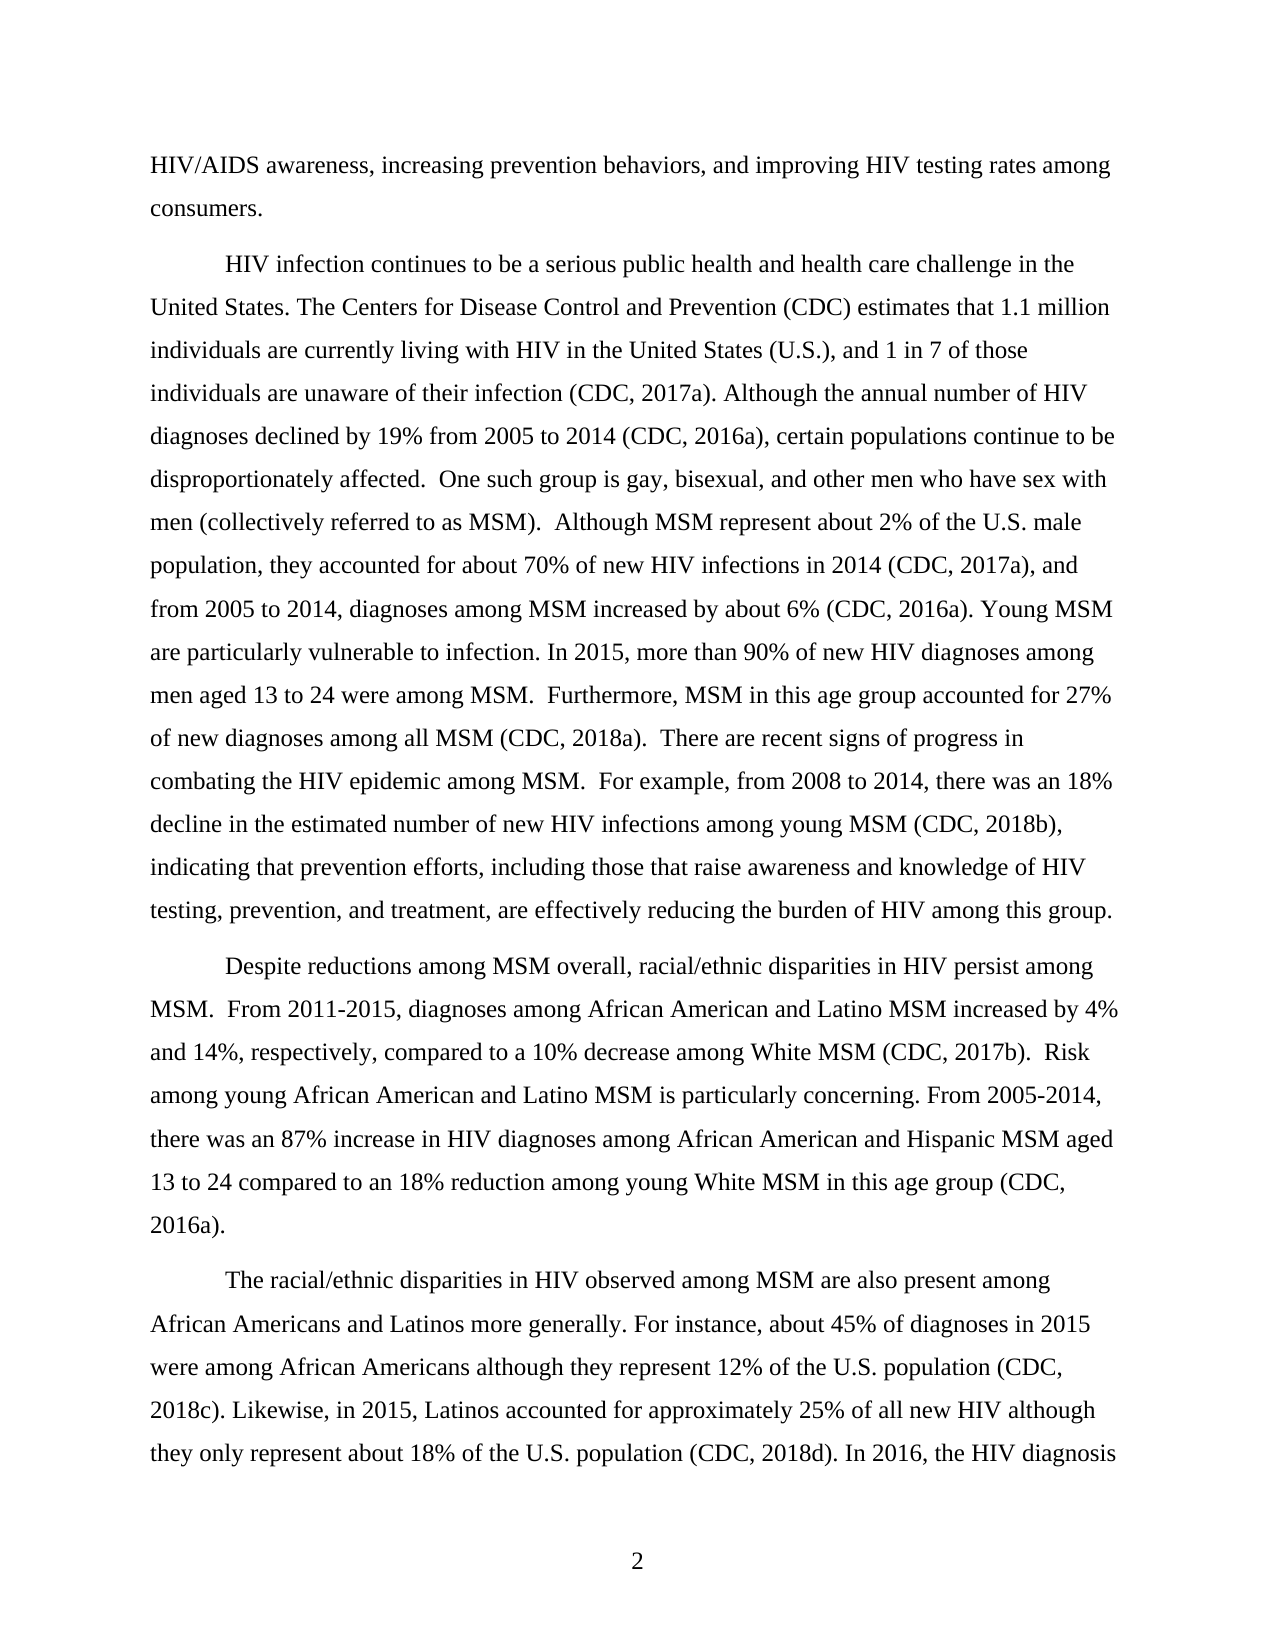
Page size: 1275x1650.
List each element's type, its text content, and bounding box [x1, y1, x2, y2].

text Despite reductions among MSM overall, racial/ethnic disparities in HIV persist among MSM. From 2011-2015, diagnoses among African American and Latino MSM increased by 4% and 14%, respectively, compared to a 10% decrease among White MSM (CDC, 2017b). Risk among young African American and Latino MSM is particularly concerning. From 2005-2014, there was an 87% increase in HIV diagnoses among African American and Hispanic MSM aged 13 to 24 compared to an 18% reduction among young White MSM in this age group (CDC, 2016a). [150, 951, 1125, 1239]
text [150, 150, 1125, 222]
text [150, 1266, 1125, 1467]
text HIV infection continues to be a serious public health and health care challenge in the United States. The Centers for Disease Control and Prevention (CDC) estimates that 1.1 million individuals are currently living with HIV in the United States (U.S.), and 1 in 7 of those individuals are unaware of their infection (CDC, 2017a). Although the annual number of HIV diagnoses declined by 19% from 2005 to 2014 (CDC, 2016a), certain populations continue to be disproportionately affected. One such group is gay, bisexual, and other men who have sex with men (collectively referred to as MSM). Although MSM represent about 2% of the U.S. male population, they accounted for about 70% of new HIV infections in 2014 (CDC, 2017a), and from 2005 to 2014, diagnoses among MSM increased by about 6% (CDC, 2016a). Young MSM are particularly vulnerable to infection. In 2015, more than 90% of new HIV diagnoses among men aged 13 to 24 were among MSM. Furthermore, MSM in this age group accounted for 27% of new diagnoses among all MSM (CDC, 2018a). There are recent signs of progress in combating the HIV epidemic among MSM. For example, from 2008 to 2014, there was an 18% decline in the estimated number of new HIV infections among young MSM (CDC, 2018b), indicating that prevention efforts, including those that raise awareness and knowledge of HIV testing, prevention, and treatment, are effectively reducing the burden of HIV among this group. [150, 249, 1125, 924]
